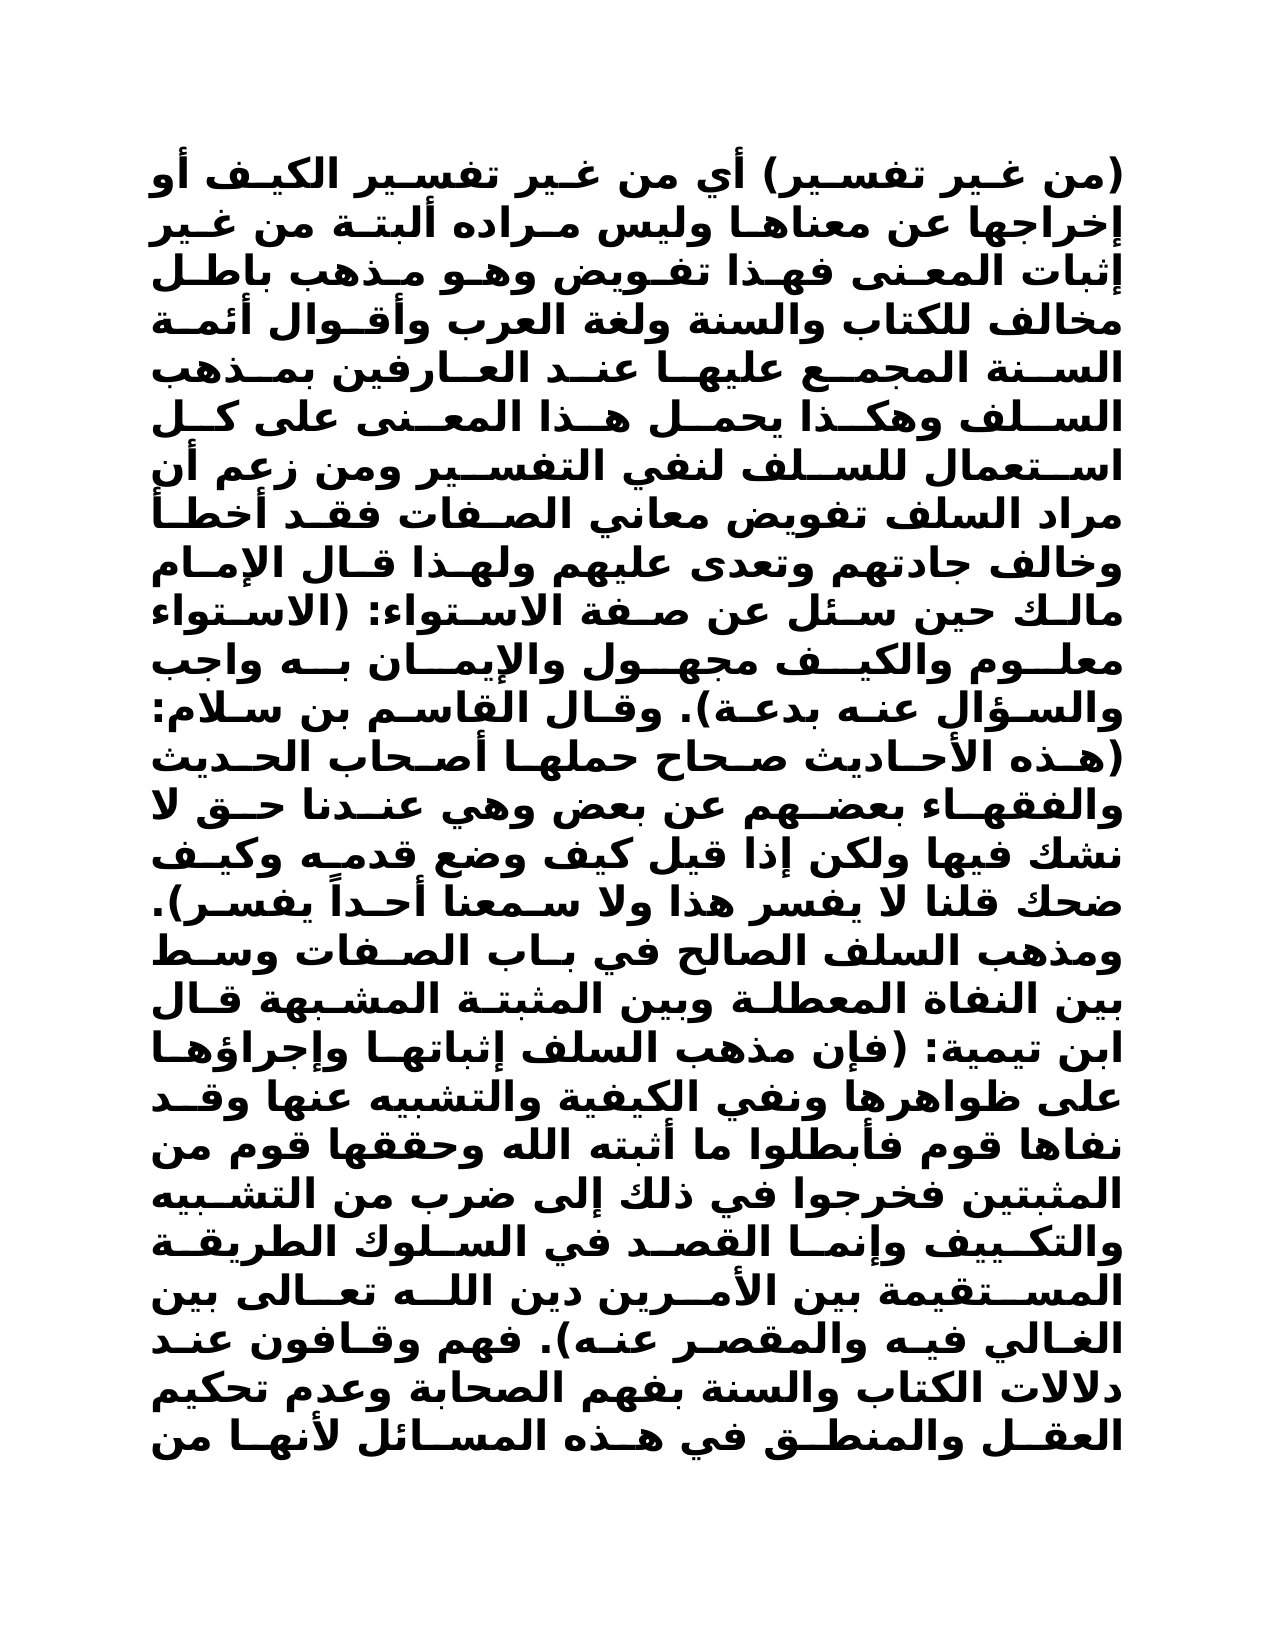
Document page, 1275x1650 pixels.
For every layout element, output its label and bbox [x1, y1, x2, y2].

text [150, 150, 1125, 1461]
